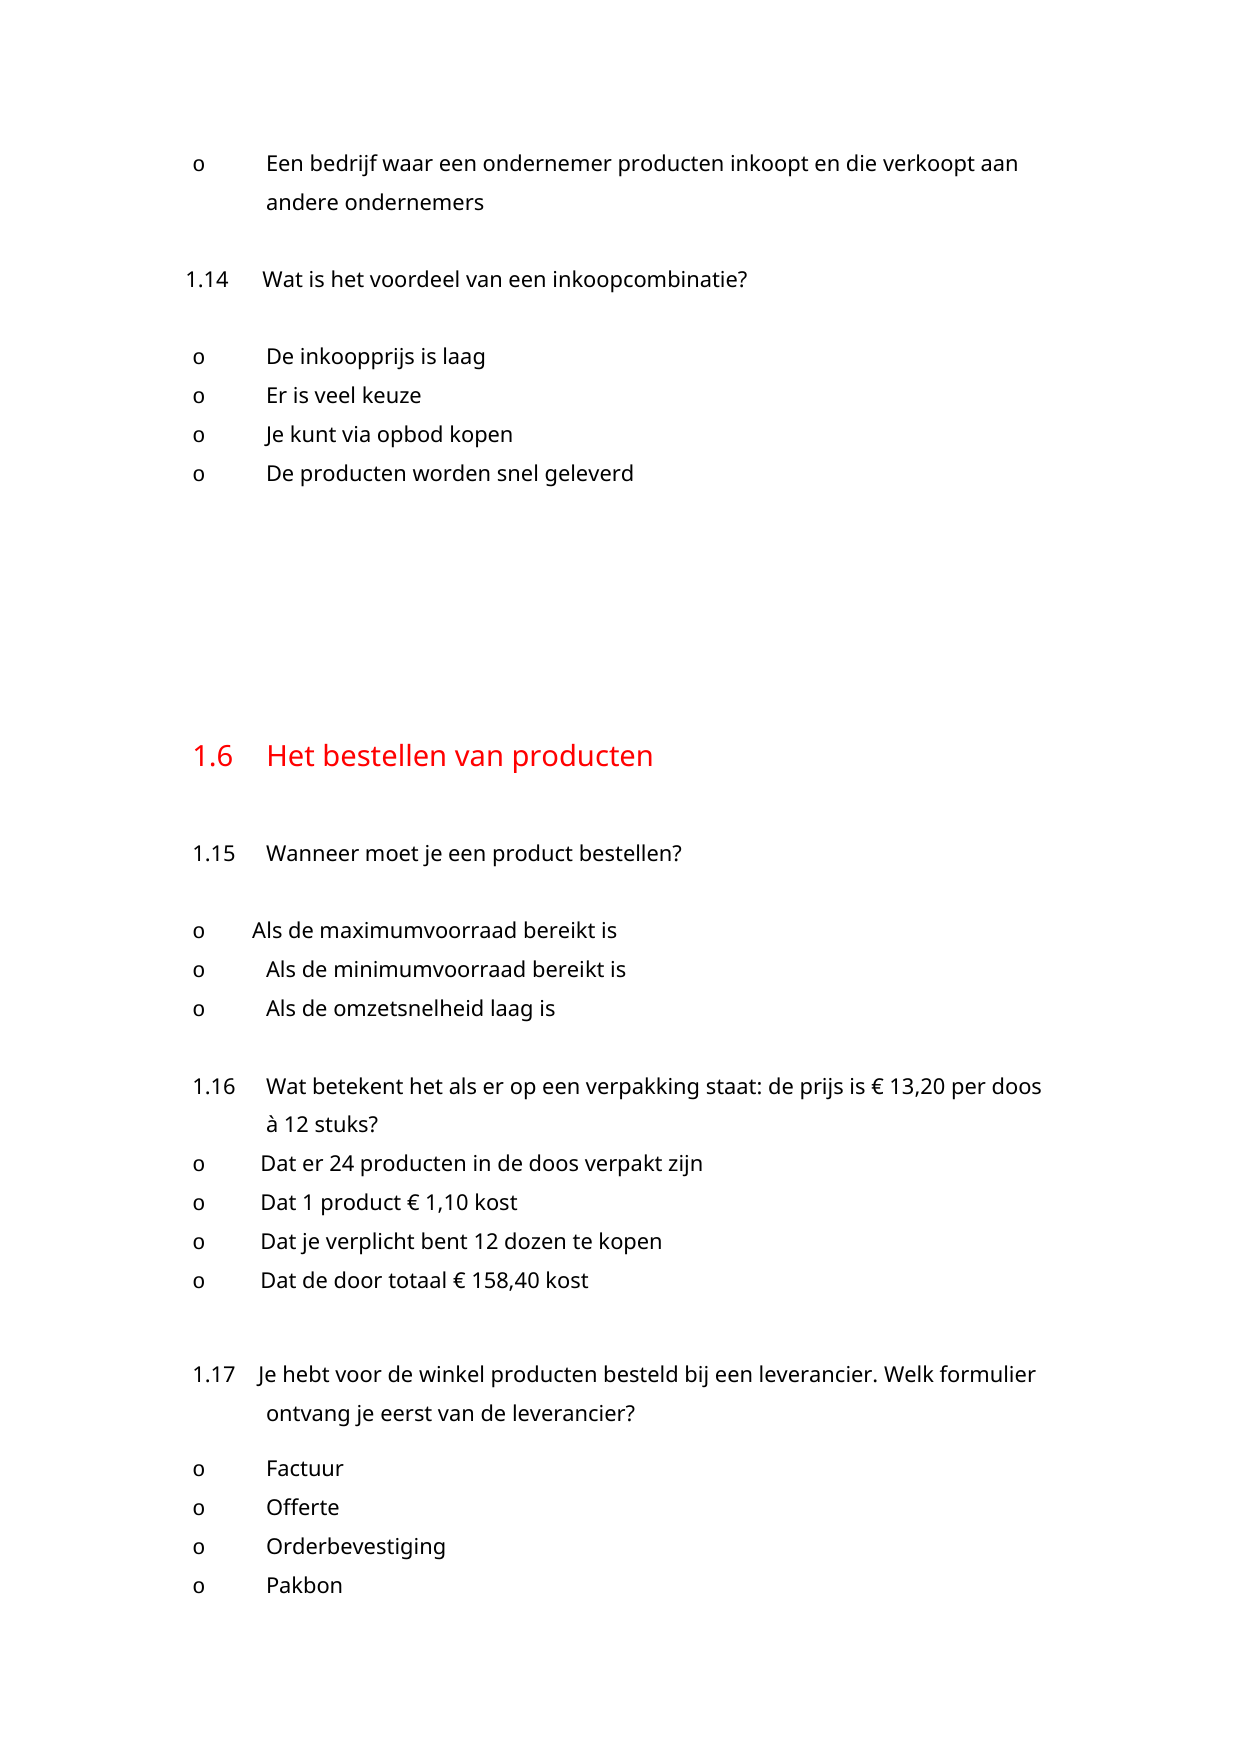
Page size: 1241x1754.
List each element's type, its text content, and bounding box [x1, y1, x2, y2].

list Pakbon [192, 1570, 1093, 1600]
list Als de minimumvoorraad bereikt is [192, 954, 1093, 984]
text 1.17 Je hebt voor de winkel producten besteld bij een leverancier. Welk formulier ontvang je eerst van de leverancier? [192, 1359, 1093, 1428]
list Er is veel keuze [192, 380, 1093, 410]
list De inkoopprijs is laag [192, 341, 1093, 371]
list Dat je verplicht bent 12 dozen te kopen [192, 1226, 1093, 1256]
list Je kunt via opbod kopen [192, 419, 1093, 449]
list Het bestellen van producten [192, 735, 1093, 774]
list Dat de door totaal € 158,40 kost [192, 1265, 1093, 1295]
list Factuur [192, 1453, 1093, 1483]
list Offerte [192, 1492, 1093, 1522]
list Dat er 24 producten in de doos verpakt zijn [192, 1148, 1093, 1178]
list Wat betekent het als er op een verpakking staat: de prijs is € 13,20 per doos à 12 stuks? [192, 1071, 1093, 1139]
list Als de maximumvoorraad bereikt is [192, 915, 1093, 945]
list Als de omzetsnelheid laag is [192, 993, 1093, 1023]
list Orderbevestiging [192, 1531, 1093, 1561]
list Wanneer moet je een product bestellen? [192, 838, 1093, 868]
list Wat is het voordeel van een inkoopcombinatie? [185, 264, 1093, 293]
list De producten worden snel geleverd [192, 458, 1093, 488]
list Dat 1 product € 1,10 kost [192, 1187, 1093, 1217]
list Een bedrijf waar een ondernemer producten inkoopt en die verkoopt aan andere ondernemers [192, 148, 1093, 216]
